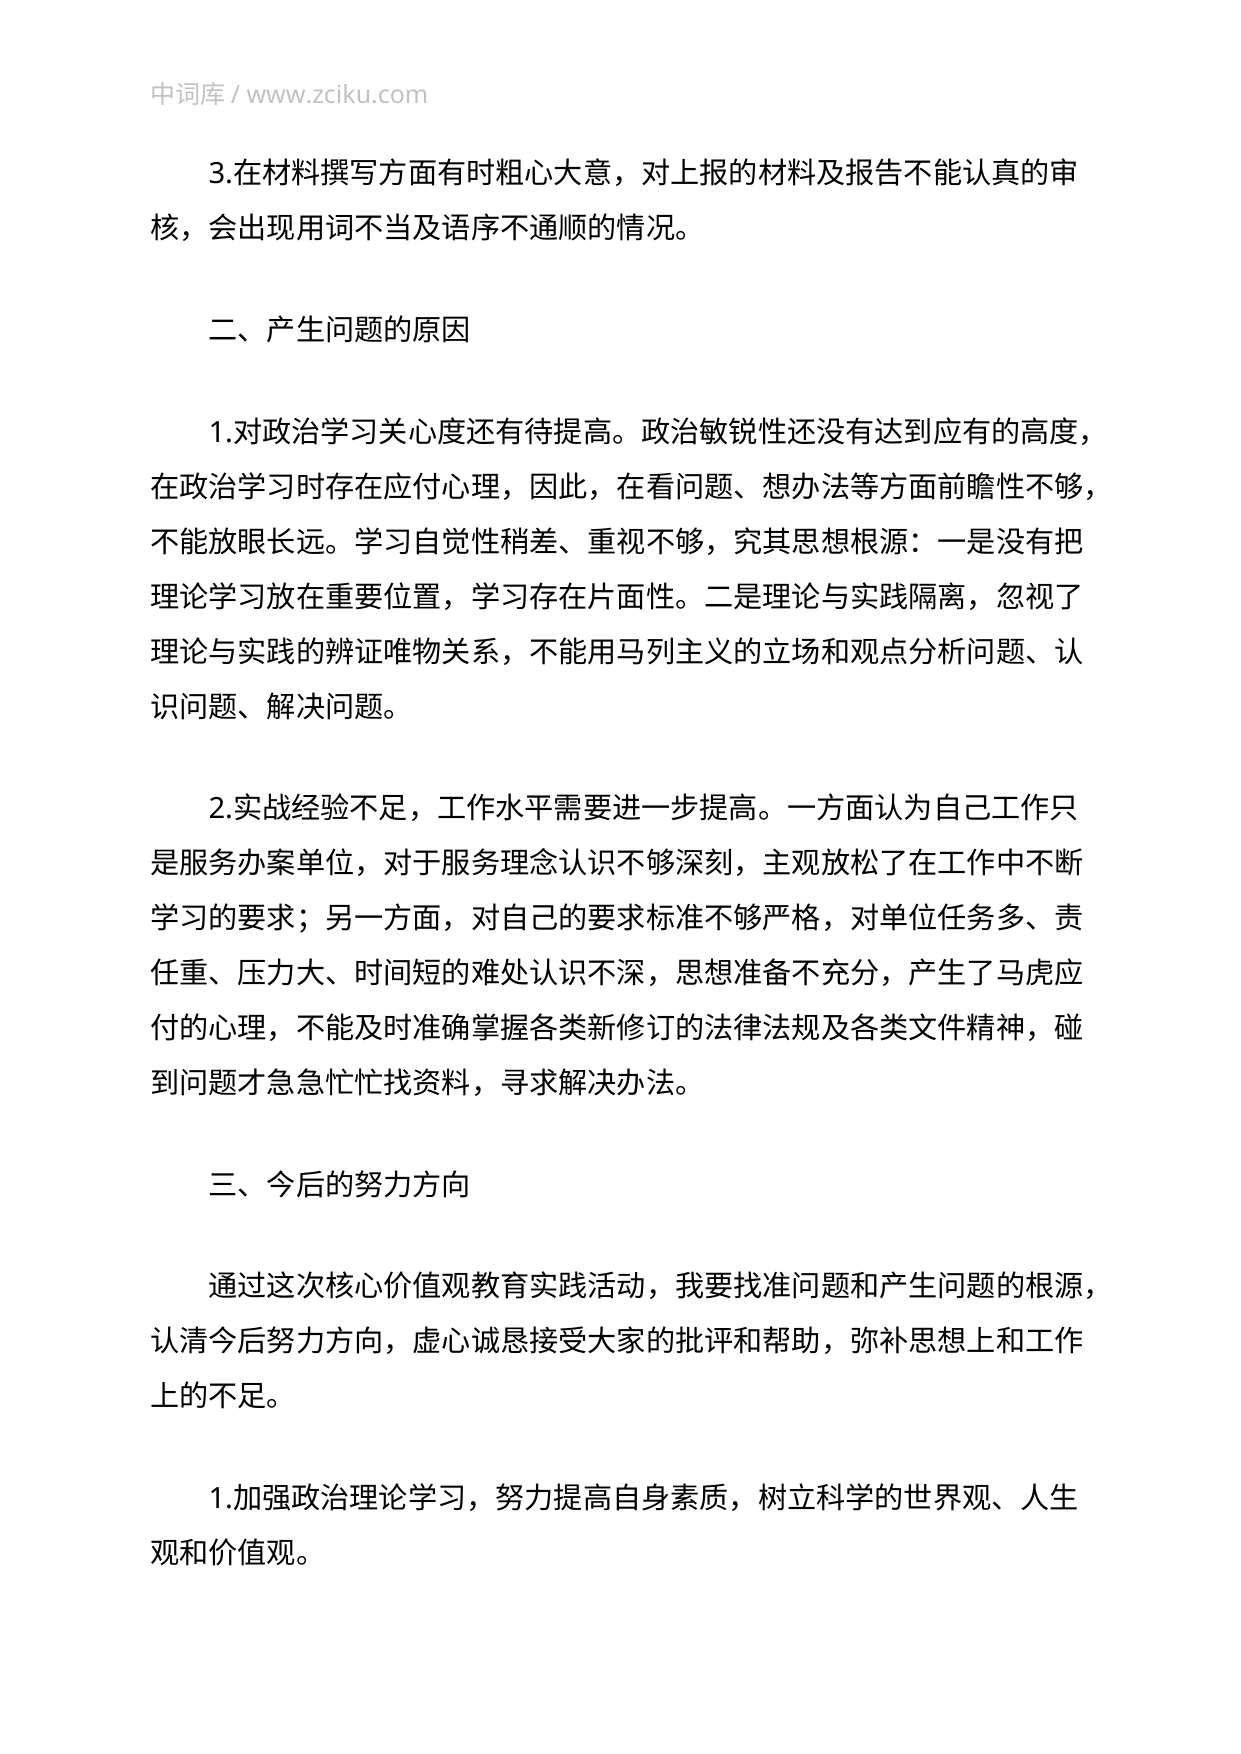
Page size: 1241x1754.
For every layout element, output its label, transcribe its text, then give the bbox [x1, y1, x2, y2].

text 二、产生问题的原因 [150, 307, 1090, 349]
text 2.实战经验不足，工作水平需要进一步提高。一方面认为自己工作只是服务办案单位，对于服务理念认识不够深刻，主观放松了在工作中不断学习的要求；另一方面，对自己的要求标准不够严格，对单位任务多、责任重、压力大、时间短的难处认识不深，思想准备不充分，产生了马虎应付的心理，不能及时准确掌握各类新修订的法律法规及各类文件精神，碰到问题才急急忙忙找资料，寻求解决办法。 [150, 785, 1090, 1102]
text 3.在材料撰写方面有时粗心大意，对上报的材料及报告不能认真的审核，会出现用词不当及语序不通顺的情况。 [150, 150, 1090, 247]
text 1.对政治学习关心度还有待提高。政治敏锐性还没有达到应有的高度，在政治学习时存在应付心理，因此，在看问题、想办法等方面前瞻性不够，不能放眼长远。学习自觉性稍差、重视不够，究其思想根源：一是没有把理论学习放在重要位置，学习存在片面性。二是理论与实践隔离，忽视了理论与实践的辨证唯物关系，不能用马列主义的立场和观点分析问题、认识问题、解决问题。 [150, 408, 1090, 725]
text 通过这次核心价值观教育实践活动，我要找准问题和产生问题的根源，认清今后努力方向，虚心诚恳接受大家的批评和帮助，弥补思想上和工作上的不足。 [150, 1263, 1090, 1415]
text 三、今后的努力方向 [150, 1161, 1090, 1203]
text 1.加强政治理论学习，努力提高自身素质，树立科学的世界观、人生观和价值观。 [150, 1474, 1090, 1572]
